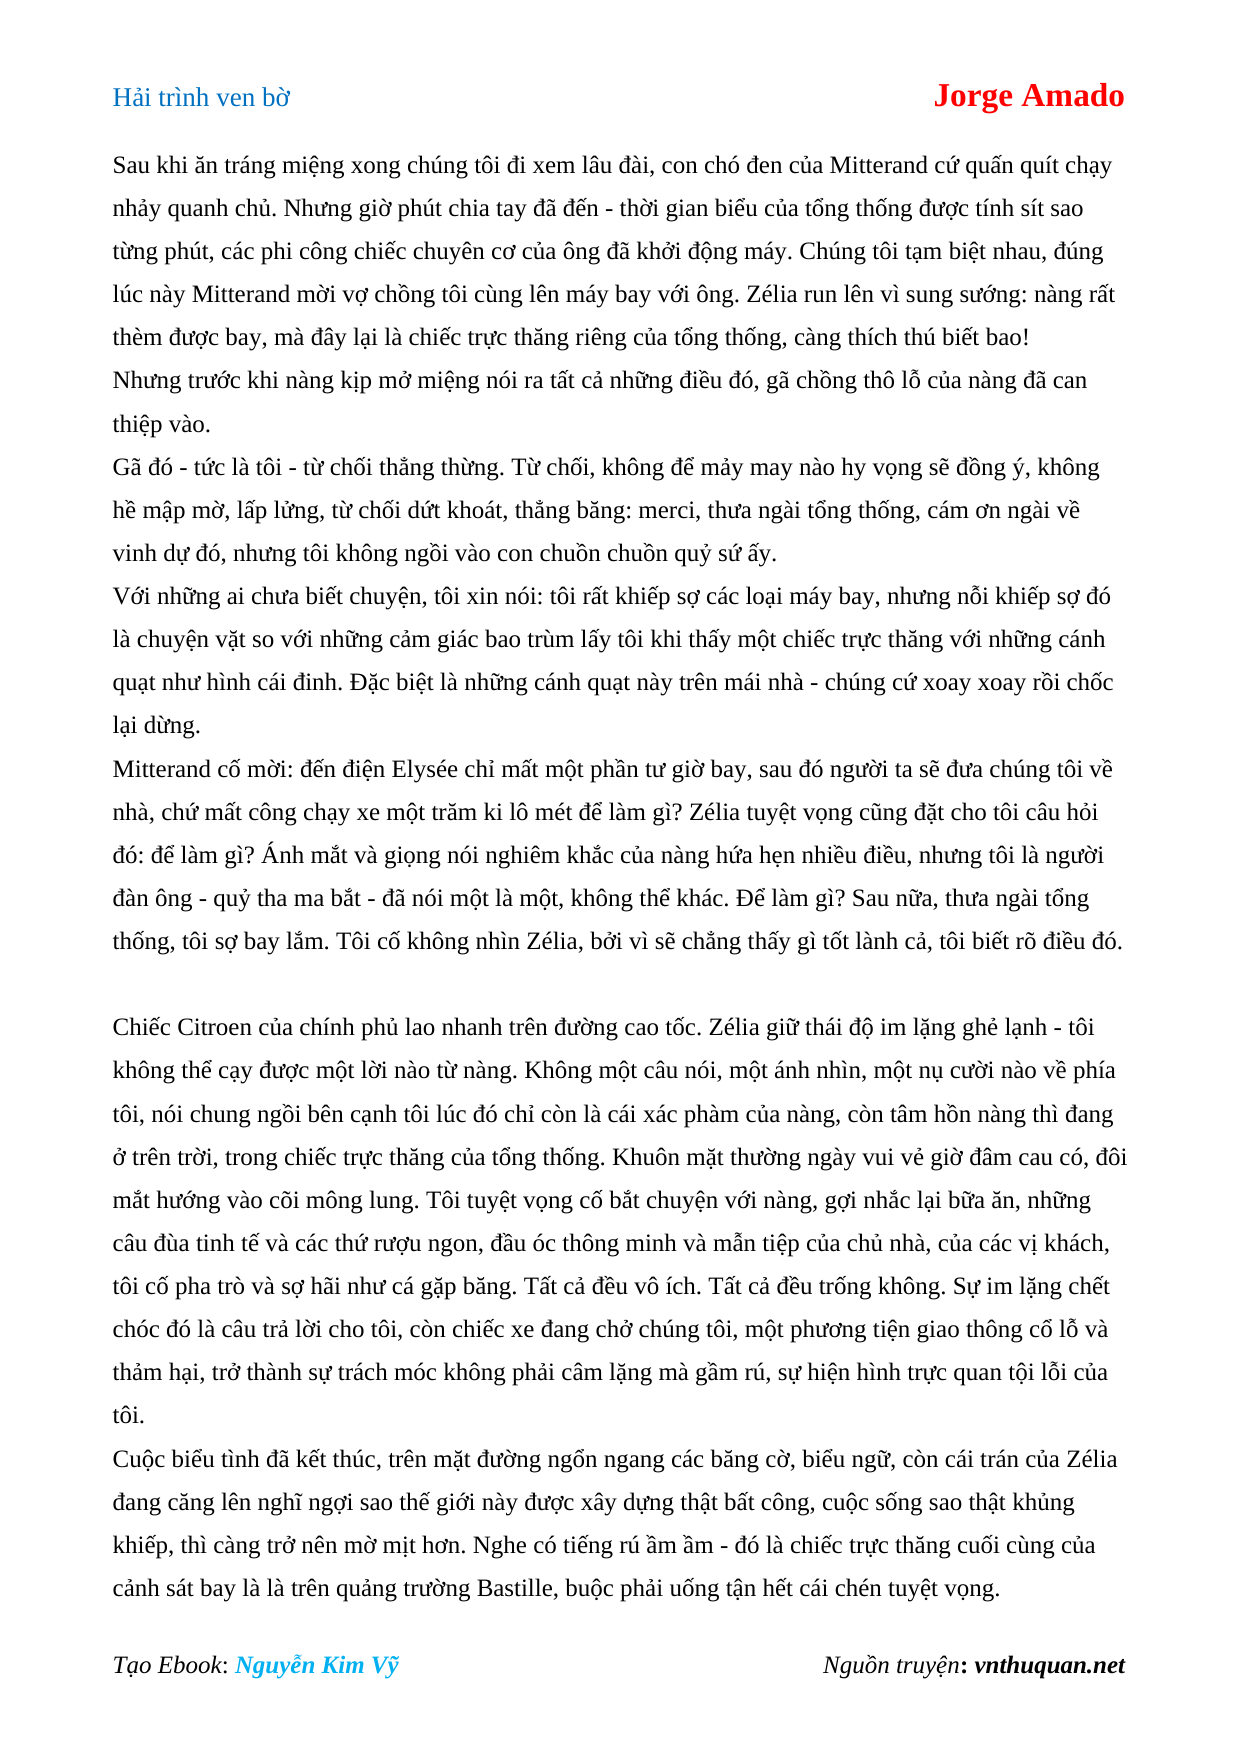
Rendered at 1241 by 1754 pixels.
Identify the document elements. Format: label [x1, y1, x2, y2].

text [112, 150, 1128, 1602]
